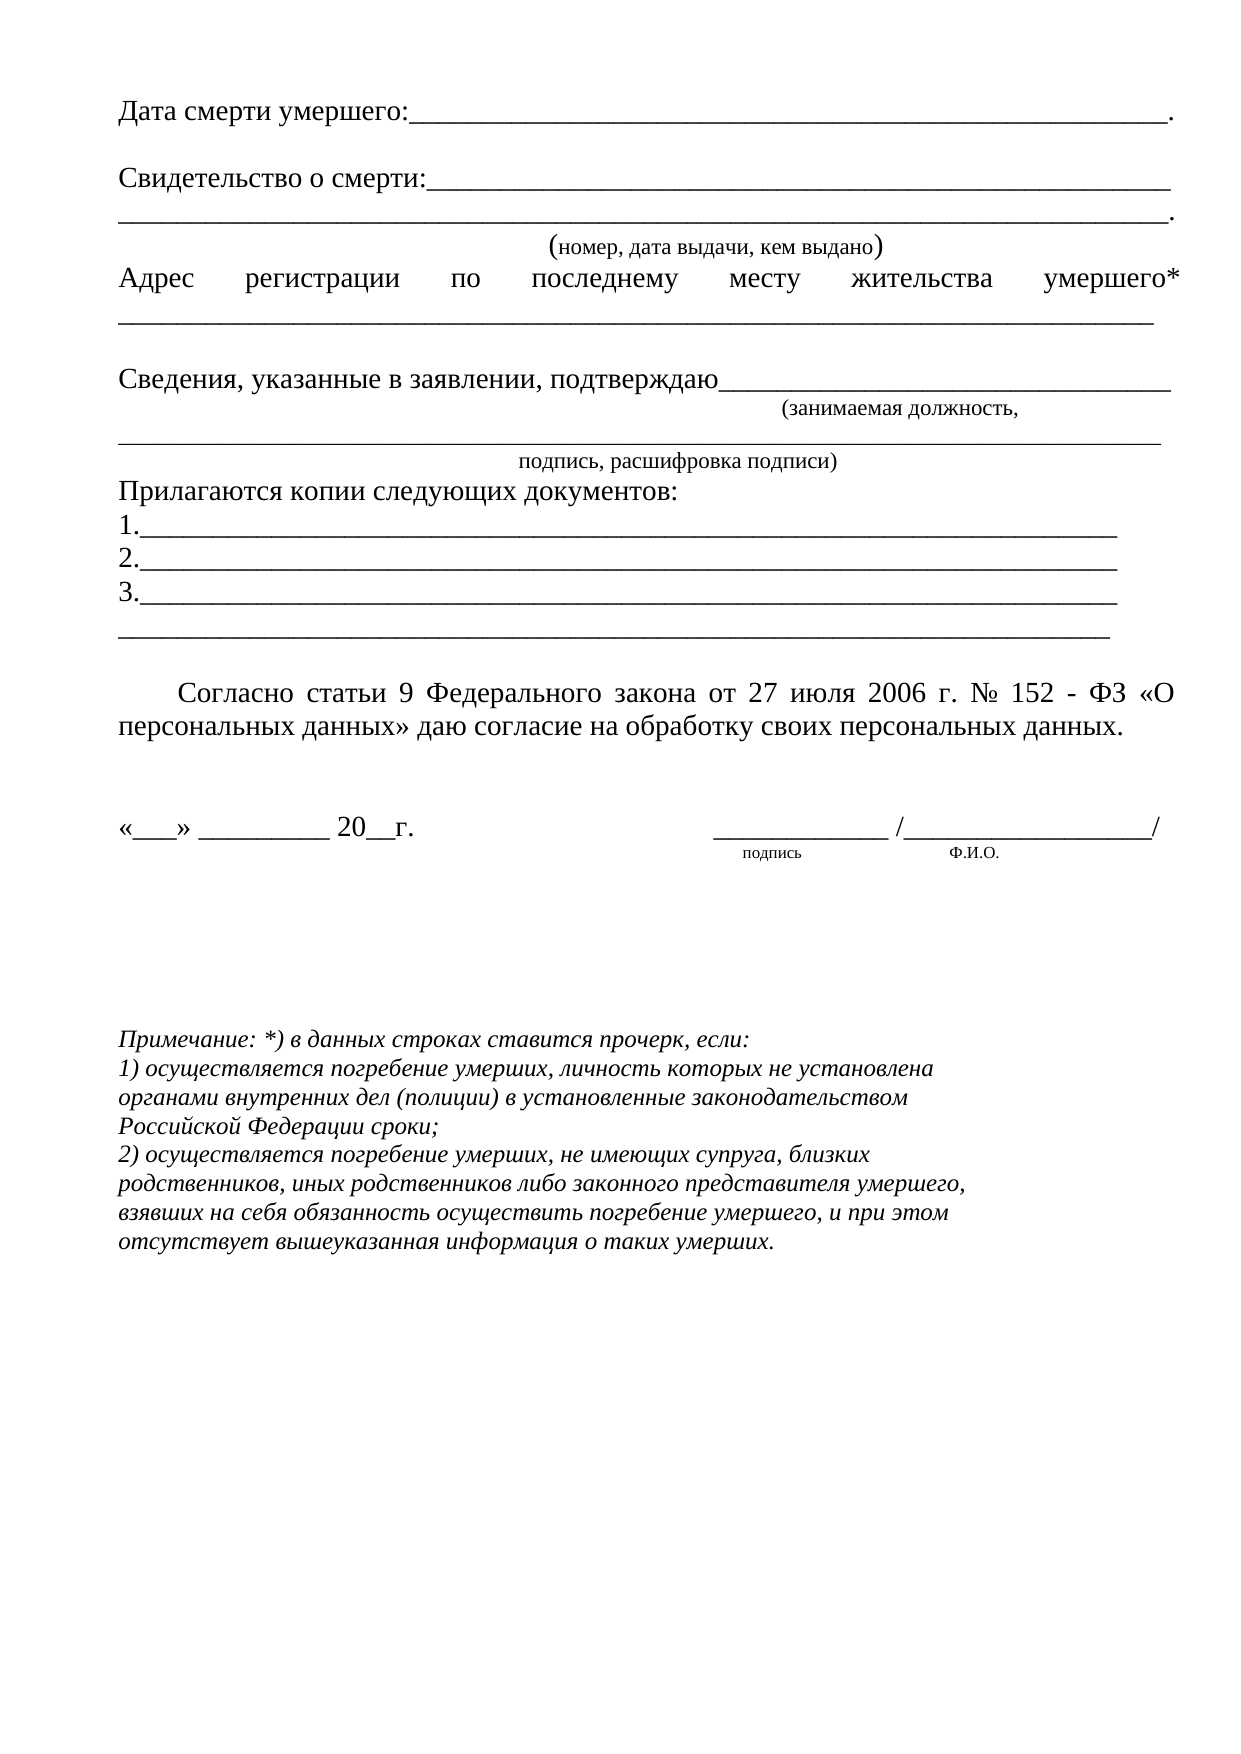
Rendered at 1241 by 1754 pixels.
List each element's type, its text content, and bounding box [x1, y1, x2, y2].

text Примечание: *) в данных строках ставится прочерк, если: [118, 1024, 1181, 1053]
text ________________________________________________________________________. [118, 193, 1181, 227]
text 1) осуществляется погребение умерших, личность которых не установлена [118, 1053, 1181, 1082]
text 2.___________________________________________________________________ [118, 541, 1181, 574]
text 3.___________________________________________________________________ [118, 574, 1181, 608]
text Адрес регистрации по последнему месту жительства умершего* _______________________________________________________________________ [118, 260, 1181, 327]
text Свидетельство о смерти:___________________________________________________ [118, 160, 1181, 193]
text Согласно статьи 9 Федерального закона от 27 июля 2006 г. № 152 - ФЗ «О персональных данных» даю согласие на обработку своих персональных данных. [118, 675, 1176, 742]
text отсутствует вышеуказанная информация о таких умерших. [118, 1226, 1176, 1254]
text (номер, дата выдачи, кем выдано) [118, 227, 1181, 260]
text (занимаемая должность, [118, 394, 1181, 421]
text ___________________________________________________________________________________________ [118, 421, 1181, 447]
text Российской Федерации сроки; [118, 1111, 1181, 1139]
text родственников, иных родственников либо законного представителя умершего, [118, 1168, 1181, 1197]
text Прилагаются копии следующих документов: [118, 473, 1181, 507]
text органами внутренних дел (полиции) в установленные законодательством [118, 1082, 1181, 1111]
text Дата смерти умершего:____________________________________________________. [118, 93, 1181, 126]
text 2) осуществляется погребение умерших, не имеющих супруга, близких [118, 1139, 1181, 1168]
text взявших на себя обязанность осуществить погребение умершего, и при этом [118, 1197, 1181, 1226]
text подпись, расшифровка подписи) [118, 447, 1181, 473]
text «___» _________ 20__г. ____________ /_________________/ [118, 809, 1176, 842]
text 1.___________________________________________________________________ [118, 507, 1181, 541]
text ____________________________________________________________________ [118, 608, 1181, 641]
text подпись Ф.И.О. [118, 842, 1176, 876]
text Сведения, указанные в заявлении, подтверждаю_______________________________ [118, 361, 1181, 394]
